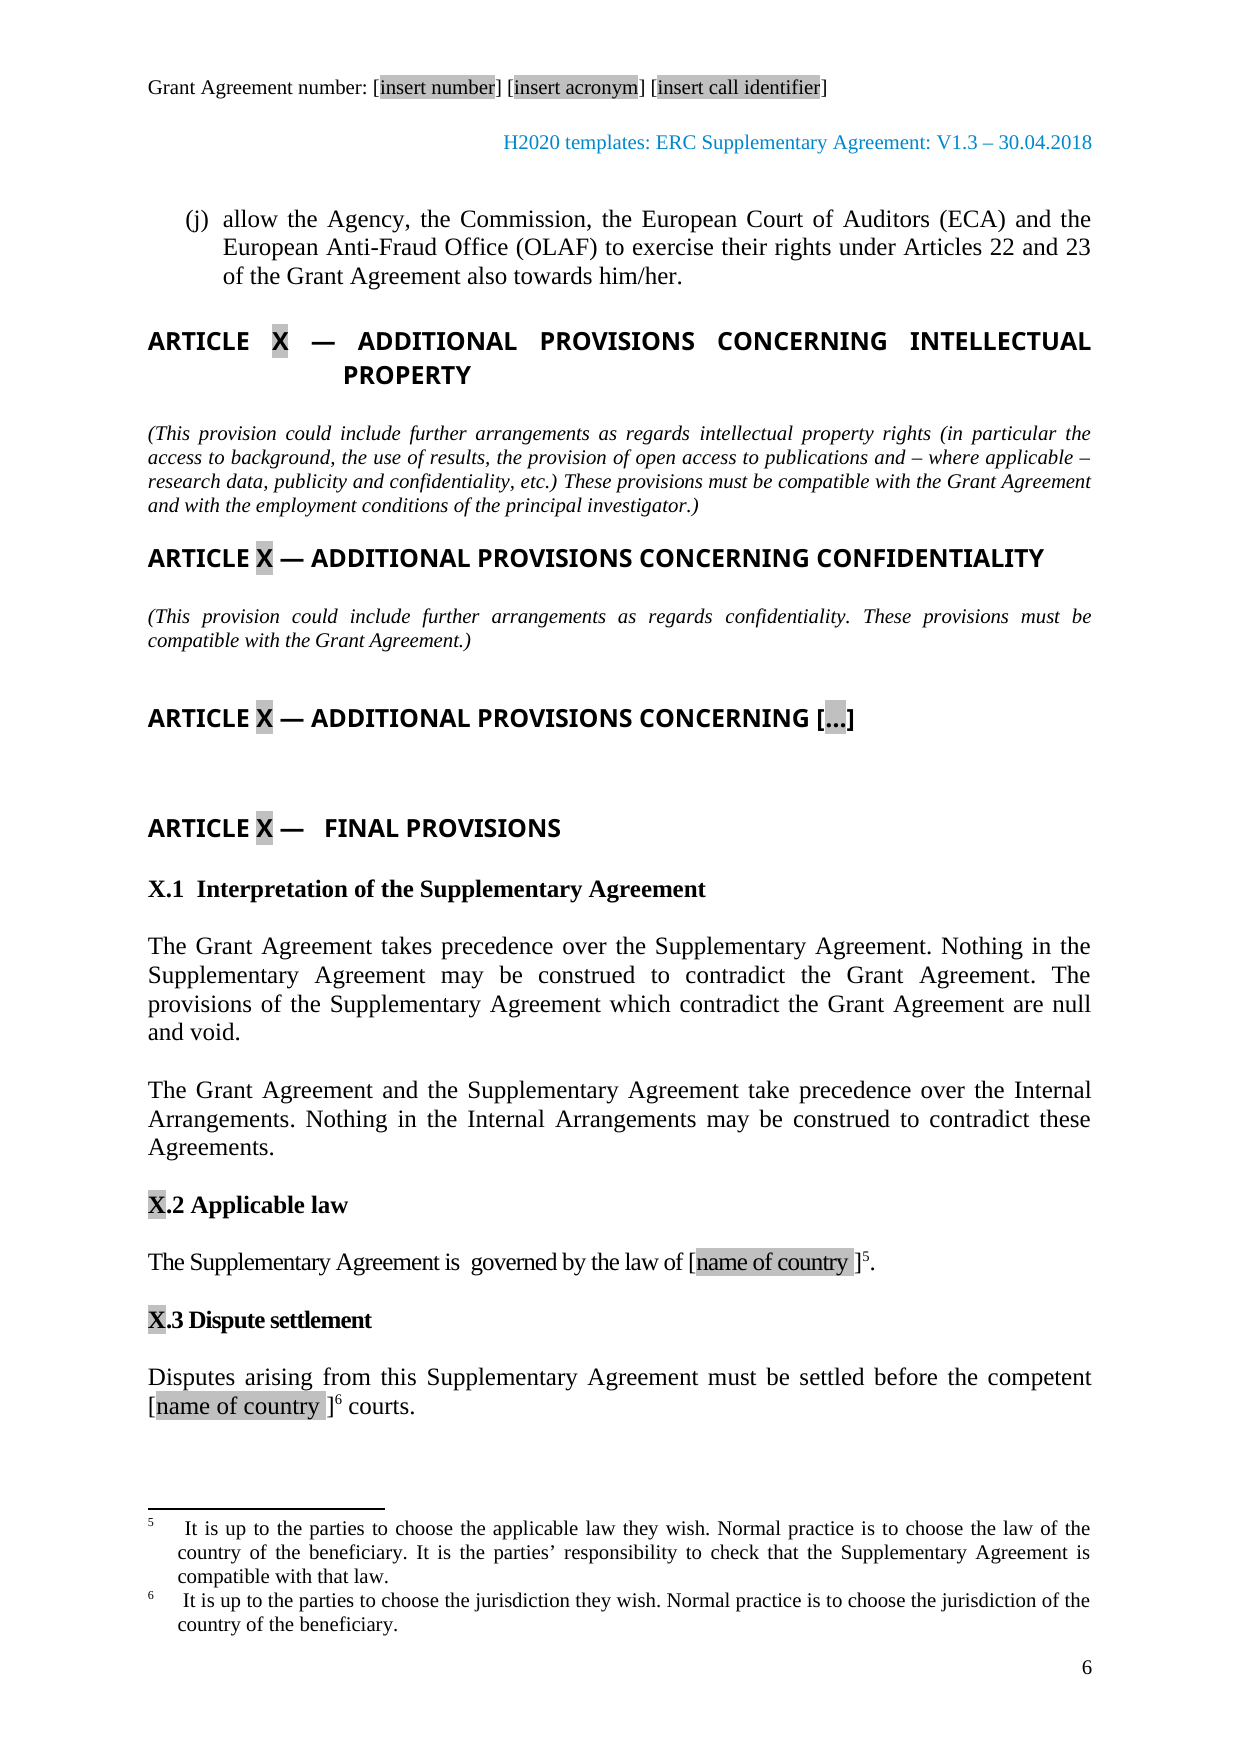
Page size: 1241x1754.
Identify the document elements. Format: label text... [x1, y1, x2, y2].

text X.1 Interpretation of the Supplementary Agreement [148, 874, 1092, 902]
text ARTICLE X — ADDITIONAL PROVISIONS CONCErning […] [273, 700, 825, 734]
text ARTICLE X — ADDITIONAL PROVISIONS CONCErning […] [846, 700, 1092, 734]
text ARTICLE X — ADDITIONAL PROVISIONS CONCERNING CONFIDENTIALITY [148, 541, 256, 575]
text ARTICLE X — FINAL PROVISIONS [273, 811, 1092, 845]
text ARTICLE X — ADDITIONAL PROVISIONS CONCErning intellectual property [148, 324, 1092, 392]
text The Grant Agreement takes precedence over the Supplementary Agreement. Nothing in the Supplementary Agreement may be construed to contradict the Grant Agreement. The provisions of the Supplementary Agreement which contradict the Grant Agreement are null and void. [148, 931, 1092, 1046]
text X.2 Applicable law [166, 1190, 676, 1219]
text ARTICLE X — FINAL PROVISIONS [148, 811, 256, 845]
list allow the Agency, the Commission, the European Court of Auditors (ECA) and the European Anti-Fraud Office (OLAF) to exercise their rights under Articles 22 and 23 of the Grant Agreement also towards him/her. [185, 204, 1092, 290]
text (This provision could include further arrangements as regards confidentiality. These provisions must be compatible with the Grant Agreement.) [148, 604, 1091, 652]
text The Supplementary Agreement is governed by the law of [name of country ]. [148, 1247, 1092, 1276]
text The Grant Agreement and the Supplementary Agreement take precedence over the Internal Arrangements. Nothing in the Internal Arrangements may be construed to contradict these Agreements. [148, 1075, 1092, 1161]
text (This provision could include further arrangements as regards intellectual property rights (in particular the access to background, the use of results, the provision of open access to publications and – where applicable – research data, publicity and confidentiality, etc.) These provisions must be compatible with the Grant Agreement and with the employment conditions of the principal investigator.) [148, 421, 1091, 517]
text X.3 Dispute settlement [166, 1305, 1092, 1334]
text ARTICLE X — ADDITIONAL PROVISIONS CONCERNING CONFIDENTIALITY [273, 541, 1092, 575]
text ARTICLE X — ADDITIONAL PROVISIONS CONCErning […] [148, 700, 256, 734]
text Disputes arising from this Supplementary Agreement must be settled before the competent [name of country ] courts. [148, 1362, 1092, 1420]
